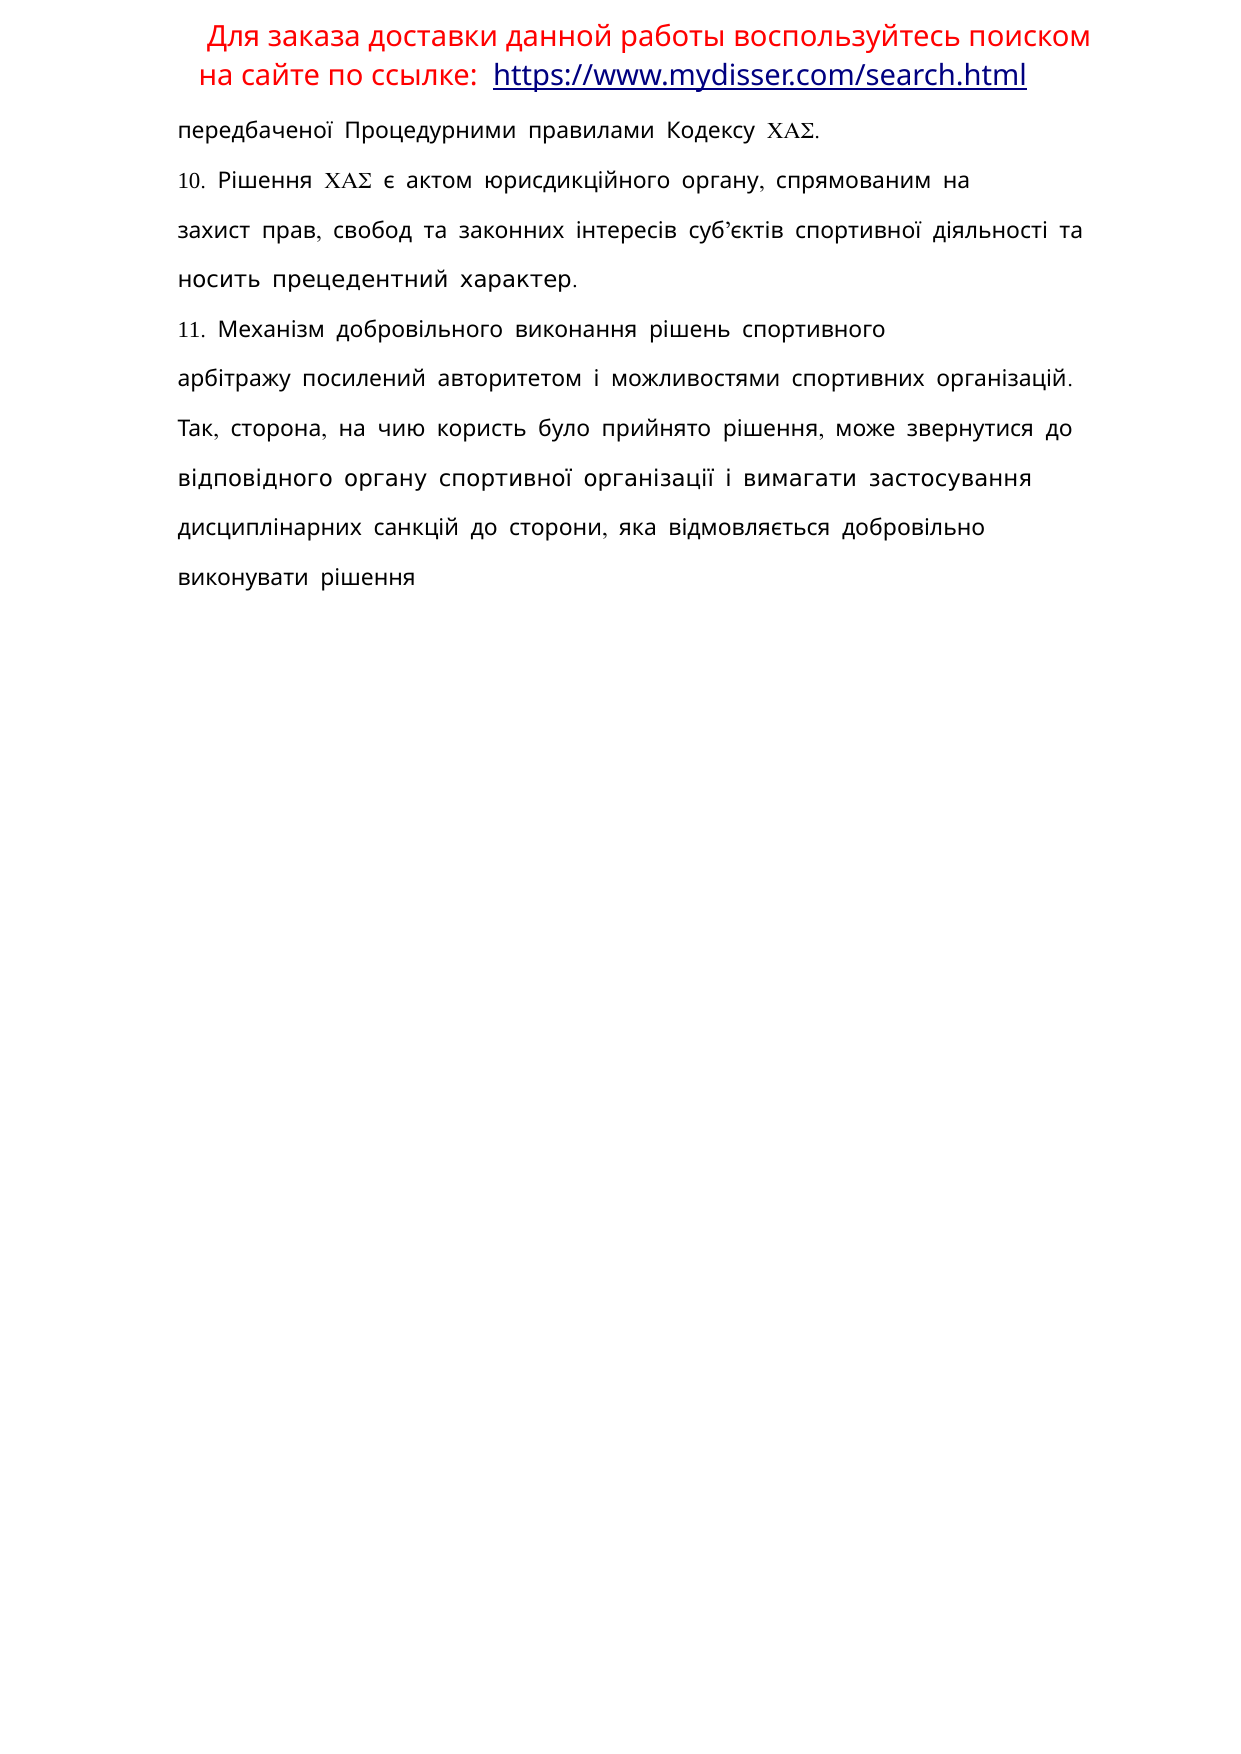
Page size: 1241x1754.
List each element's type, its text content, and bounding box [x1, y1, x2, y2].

text Таксторонаначиюкористьбулоприйняторішенняможезвернутисядо [118, 412, 1107, 441]
text відповідногооргануспортивноїорганізаціїівимагатизастосування [118, 462, 1107, 491]
text передбаченоїПроцедурнимиправиламиКодексу [118, 115, 1107, 144]
text дисциплінарнихсанкційдосторониякавідмовляєтьсядобровільно [118, 512, 1107, 540]
text носитьпрецедентнийхарактер [118, 264, 1107, 292]
text Механізмдобровільноговиконаннярішеньспортивного [118, 313, 1107, 342]
text арбітражупосиленийавторитетоміможливостямиспортивнихорганізацій [118, 363, 1107, 392]
text захистправсвободтазаконнихінтересівсуб’єктівспортивноїдіяльностіта [118, 214, 1107, 243]
text Рішенняєактомюрисдикційногооргануспрямованимна [118, 164, 1107, 193]
text виконуватирішення [118, 561, 1107, 590]
